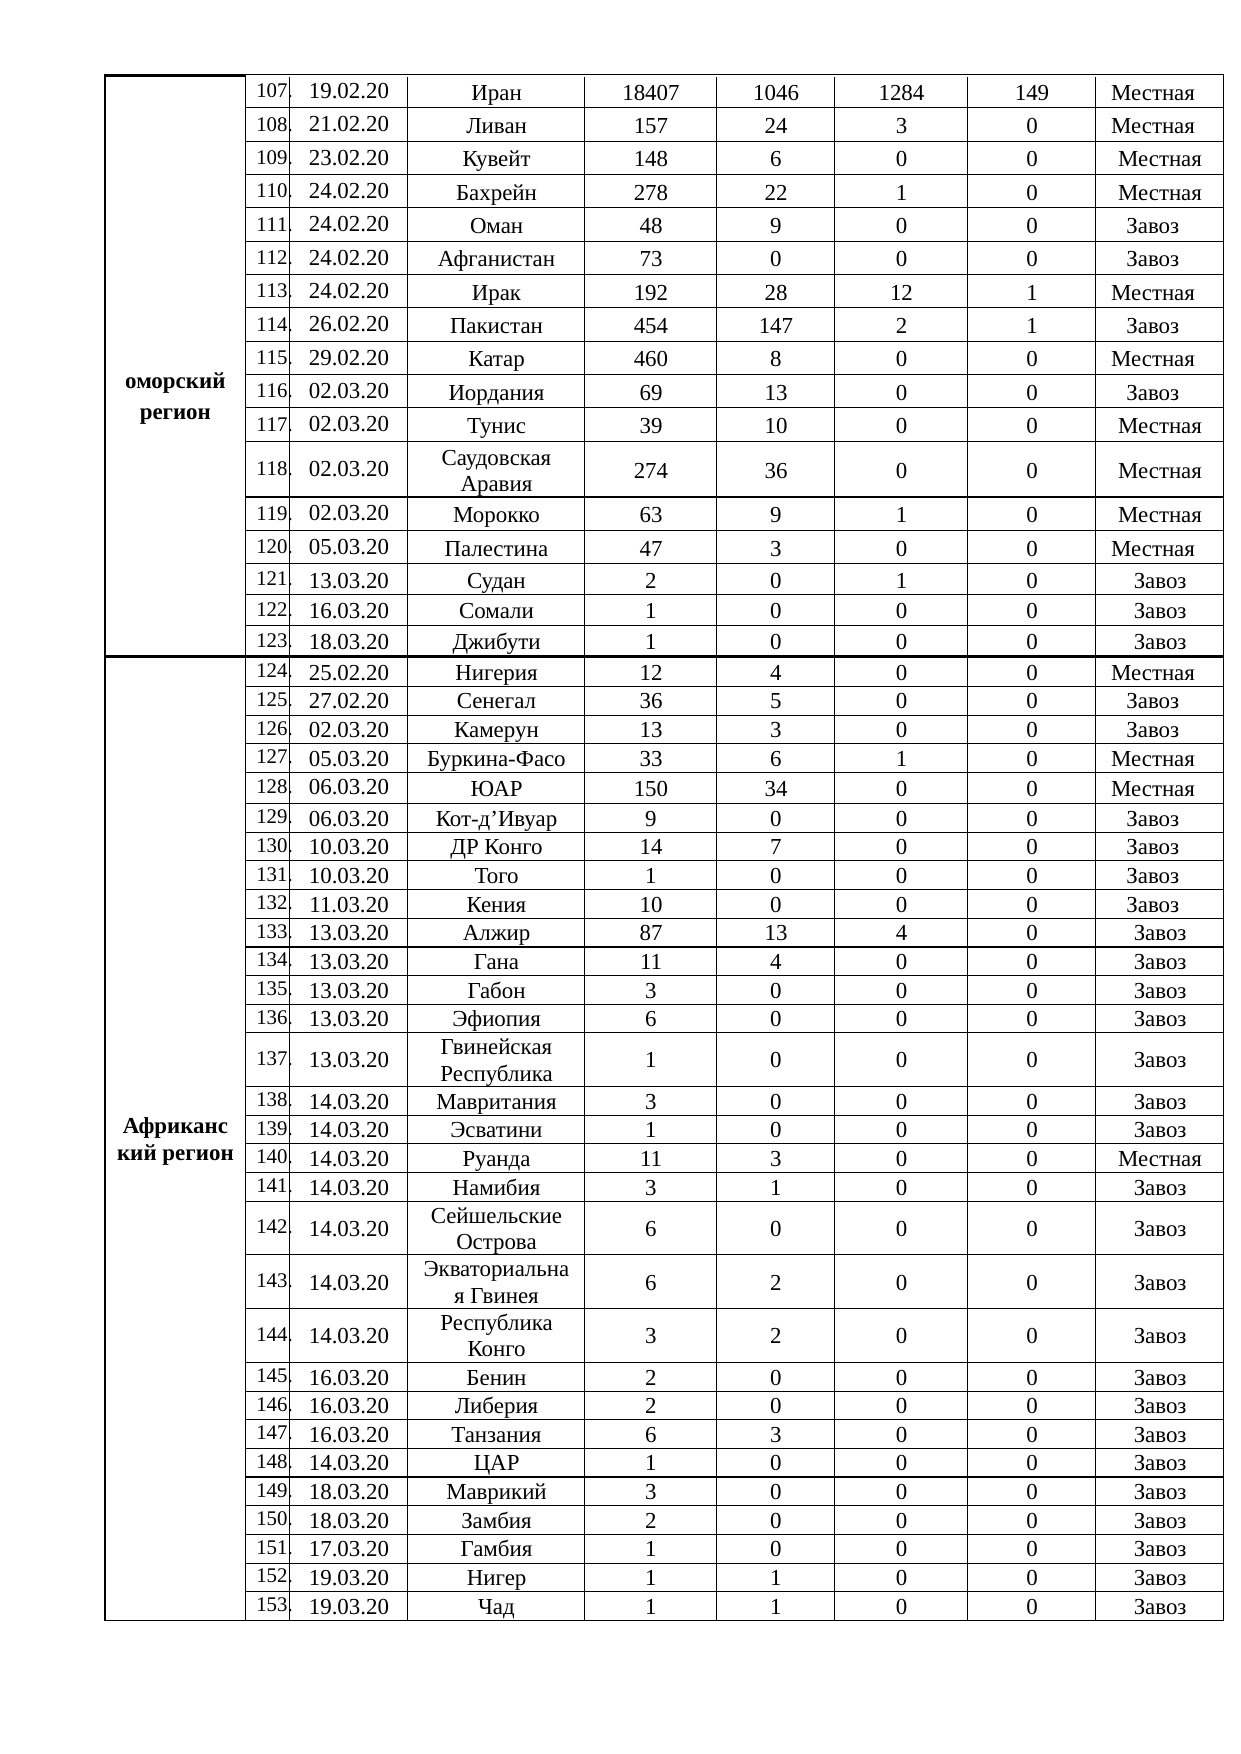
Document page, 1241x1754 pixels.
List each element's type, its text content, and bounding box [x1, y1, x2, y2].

table_cell [246, 175, 289, 207]
table_cell 0 [968, 375, 1095, 407]
table_cell Завоз [1096, 1202, 1223, 1254]
table_cell 0 [835, 976, 967, 1004]
table_cell 0 [968, 1255, 1095, 1308]
table_cell 0 [968, 1033, 1095, 1086]
table_cell Завоз [1096, 1535, 1223, 1562]
table_cell 460 [585, 342, 716, 374]
table_cell 0 [835, 375, 967, 407]
table_cell [246, 833, 289, 860]
table_cell [246, 1506, 289, 1534]
table_cell 9 [585, 804, 716, 832]
table_cell 0 [717, 626, 834, 655]
table_cell [246, 142, 289, 174]
table_cell Завоз [1096, 242, 1223, 274]
table_cell [246, 531, 289, 563]
table_cell 0 [835, 833, 967, 860]
table_cell 1 [968, 275, 1095, 307]
table_cell Сомали [408, 595, 584, 624]
table_cell 0 [968, 1392, 1095, 1419]
table_cell 0 [835, 142, 967, 174]
table_cell Завоз [1096, 1005, 1223, 1032]
table_cell 1 [835, 175, 967, 207]
table_cell 0 [835, 948, 967, 975]
table_cell 05.03.20 [290, 531, 407, 563]
table_cell 0 [835, 1116, 967, 1143]
table_cell 0 [968, 531, 1095, 563]
table_cell 0 [835, 687, 967, 714]
table_cell [246, 1478, 289, 1505]
table_cell 1 [585, 861, 716, 889]
table_cell 0 [968, 861, 1095, 889]
table_cell 0 [717, 1005, 834, 1032]
table_cell 0 [835, 658, 967, 686]
table_cell 05.03.20 [290, 744, 407, 772]
table_cell Замбия [408, 1506, 584, 1534]
table_cell Местная [1096, 442, 1223, 496]
table_cell 6 [585, 1005, 716, 1032]
table_cell Ливан [408, 108, 584, 141]
table_cell Палестина [408, 531, 584, 563]
table_cell Судан [408, 564, 584, 594]
table_cell 0 [968, 773, 1095, 803]
table_cell Завоз [1096, 308, 1223, 341]
table_cell [246, 1255, 289, 1308]
table_cell 3 [585, 1087, 716, 1115]
table_cell Завоз [1096, 687, 1223, 714]
table_cell Местная [1096, 498, 1223, 530]
table_cell 1 [717, 1173, 834, 1201]
table_cell Чад [408, 1592, 584, 1620]
table_cell Завоз [1096, 1592, 1223, 1620]
table_cell Завоз [1096, 1420, 1223, 1448]
table_cell 0 [968, 716, 1095, 743]
table_cell 0 [717, 1202, 834, 1254]
table_cell Кот-д’Ивуар [408, 804, 584, 832]
table_cell 02.03.20 [290, 716, 407, 743]
table_cell 14.03.20 [290, 1116, 407, 1143]
table_cell 10.03.20 [290, 861, 407, 889]
table_cell 0 [717, 1535, 834, 1562]
table_cell Танзания [408, 1420, 584, 1448]
table_cell 0 [835, 1144, 967, 1172]
table_cell 0 [835, 408, 967, 441]
table_cell 16.03.20 [290, 1363, 407, 1391]
table_cell [246, 442, 289, 496]
table_cell 192 [585, 275, 716, 307]
table_cell 0 [835, 1363, 967, 1391]
table_cell 0 [717, 976, 834, 1004]
table_cell Завоз [1096, 1087, 1223, 1115]
table_cell 14.03.20 [290, 1173, 407, 1201]
table_cell 16.03.20 [290, 1420, 407, 1448]
table_cell 6 [585, 1202, 716, 1254]
table_cell Камерун [408, 716, 584, 743]
table_cell 0 [968, 1087, 1095, 1115]
table_cell [246, 242, 289, 274]
table_cell 0 [968, 1116, 1095, 1143]
table_cell Гвинейская Республика [408, 1033, 584, 1086]
table_cell Буркина-Фасо [408, 744, 584, 772]
table_cell 13.03.20 [290, 564, 407, 594]
table_cell [246, 1005, 289, 1032]
table_cell 29.02.20 [290, 342, 407, 374]
table_cell 10.03.20 [290, 833, 407, 860]
table_cell 0 [717, 1087, 834, 1115]
table_cell Эсватини [408, 1116, 584, 1143]
table_cell 36 [717, 442, 834, 496]
table_cell 0 [968, 1309, 1095, 1362]
table_cell Завоз [1096, 1506, 1223, 1534]
table_cell 1 [585, 1535, 716, 1562]
table_cell 0 [968, 175, 1095, 207]
table_cell 21.02.20 [290, 108, 407, 141]
table_cell 274 [585, 442, 716, 496]
table_cell Завоз [1096, 1255, 1223, 1308]
table_cell 2 [835, 308, 967, 341]
table_cell 0 [968, 833, 1095, 860]
table_cell 0 [717, 595, 834, 624]
table_cell 0 [968, 626, 1095, 655]
table_cell [246, 658, 289, 686]
table_cell 0 [968, 976, 1095, 1004]
table_cell [246, 1535, 289, 1562]
table_cell 2 [717, 1255, 834, 1308]
table_cell 3 [585, 1173, 716, 1201]
table_cell Завоз [1096, 1478, 1223, 1505]
table_cell 13 [717, 919, 834, 946]
table_cell 454 [585, 308, 716, 341]
table_cell 0 [968, 1144, 1095, 1172]
table_cell Пакистан [408, 308, 584, 341]
table_cell [246, 498, 289, 530]
table_cell Завоз [1096, 1564, 1223, 1591]
table_cell Маврикий [408, 1478, 584, 1505]
table_cell Саудовская Аравия [408, 442, 584, 496]
table_cell 1 [585, 595, 716, 624]
table_cell 0 [835, 1392, 967, 1419]
table_cell 0 [835, 208, 967, 241]
table_cell 0 [835, 1309, 967, 1362]
table_cell 1 [585, 1564, 716, 1591]
table_cell Руанда [408, 1144, 584, 1172]
table_cell [246, 716, 289, 743]
table_cell [246, 564, 289, 594]
table_cell 0 [835, 1202, 967, 1254]
table_cell [246, 948, 289, 975]
table_cell 0 [835, 773, 967, 803]
table_cell Кения [408, 890, 584, 918]
table_cell 3 [717, 1420, 834, 1448]
table_cell 19.02.20 [290, 75, 408, 107]
table_cell 14.03.20 [290, 1087, 407, 1115]
table_cell 6 [717, 142, 834, 174]
table_cell [246, 1420, 289, 1448]
table_cell 0 [968, 1592, 1095, 1620]
table_cell [246, 1144, 289, 1172]
table_cell 0 [968, 498, 1095, 530]
table_cell 02.03.20 [290, 408, 407, 441]
table_cell [246, 308, 289, 341]
table_cell Завоз [1096, 1449, 1223, 1476]
table_cell Завоз [1096, 948, 1223, 975]
table_cell Местная [1096, 773, 1223, 803]
table_cell [246, 1449, 289, 1476]
table_cell Габон [408, 976, 584, 1004]
table_cell 1 [585, 1592, 716, 1620]
table_cell 2 [717, 1309, 834, 1362]
table_cell 0 [717, 1116, 834, 1143]
table_cell 48 [585, 208, 716, 241]
table_cell Сейшельские Острова [408, 1202, 584, 1254]
table_cell [246, 1173, 289, 1201]
table_cell 1 [585, 1449, 716, 1476]
table_cell 14.03.20 [290, 1255, 407, 1308]
table_cell [246, 976, 289, 1004]
table_cell 11 [585, 948, 716, 975]
table_cell [246, 1202, 289, 1254]
table_cell 4 [835, 919, 967, 946]
table_cell 28 [717, 275, 834, 307]
table_cell Местная [1096, 408, 1223, 441]
table_cell 0 [835, 1506, 967, 1534]
table_cell Завоз [1096, 208, 1223, 241]
table_cell 0 [835, 890, 967, 918]
table_cell 0 [835, 804, 967, 832]
table_cell 14.03.20 [290, 1449, 407, 1476]
table_cell 16.03.20 [290, 1392, 407, 1419]
table_cell 02.03.20 [290, 498, 407, 530]
table_cell Оман [408, 208, 584, 241]
table_cell 4 [717, 948, 834, 975]
table_cell Местная [1096, 342, 1223, 374]
table_cell 17.03.20 [290, 1535, 407, 1562]
table_cell 0 [835, 1592, 967, 1620]
table_cell Завоз [1096, 1033, 1223, 1086]
table_cell 0 [835, 1564, 967, 1591]
table_cell 39 [585, 408, 716, 441]
table_cell 0 [717, 861, 834, 889]
table_cell Завоз [1096, 861, 1223, 889]
table_cell ЮАР [408, 773, 584, 803]
table_cell 24 [717, 108, 834, 141]
table_cell Намибия [408, 1173, 584, 1201]
table_cell Экваториальная Гвинея [408, 1255, 584, 1308]
table_cell Того [408, 861, 584, 889]
table_cell [246, 890, 289, 918]
table_cell 1 [968, 308, 1095, 341]
table_cell 0 [968, 442, 1095, 496]
table_cell 18.03.20 [290, 1478, 407, 1505]
table_cell 0 [835, 1005, 967, 1032]
table_cell Иордания [408, 375, 584, 407]
table_cell 0 [835, 1173, 967, 1201]
table_cell 25.02.20 [290, 658, 407, 686]
table_cell [246, 1564, 289, 1591]
table_cell Морокко [408, 498, 584, 530]
table_cell Завоз [1096, 1363, 1223, 1391]
table_cell 0 [968, 142, 1095, 174]
table_cell 34 [717, 773, 834, 803]
table_cell 13.03.20 [290, 1033, 407, 1086]
table_cell Кувейт [408, 142, 584, 174]
table_cell 0 [835, 1420, 967, 1448]
table_cell 6 [585, 1420, 716, 1448]
table_cell Афганистан [408, 242, 584, 274]
table_cell 14.03.20 [290, 1202, 407, 1254]
table_cell 24.02.20 [290, 208, 407, 241]
table_cell 0 [835, 242, 967, 274]
table_cell 1 [585, 626, 716, 655]
table_cell 24.02.20 [290, 242, 407, 274]
table_cell Либерия [408, 1392, 584, 1419]
table_cell 8 [717, 342, 834, 374]
table_cell 69 [585, 375, 716, 407]
table_cell 18407 [585, 75, 717, 107]
table_cell Иран [408, 75, 585, 107]
table_cell 0 [968, 242, 1095, 274]
table_cell 2 [585, 1506, 716, 1534]
table_cell 14 [585, 833, 716, 860]
table_cell 278 [585, 175, 716, 207]
table_cell 3 [717, 1144, 834, 1172]
table_cell 19.03.20 [290, 1592, 407, 1620]
table_cell 1 [835, 744, 967, 772]
table_cell 0 [717, 804, 834, 832]
table_cell 9 [717, 208, 834, 241]
table_cell 0 [717, 1392, 834, 1419]
table_cell 0 [835, 716, 967, 743]
table_cell 27.02.20 [290, 687, 407, 714]
table_cell Бенин [408, 1363, 584, 1391]
table_cell 3 [717, 716, 834, 743]
table_cell 0 [968, 1478, 1095, 1505]
table_cell 0 [968, 108, 1095, 141]
table_cell 0 [835, 531, 967, 563]
table_cell Местная [1096, 744, 1223, 772]
table_cell [246, 275, 289, 307]
table_cell [246, 1309, 289, 1362]
table_cell 1284 [835, 75, 968, 107]
table_cell Местная [1096, 275, 1223, 307]
table_cell Мавритания [408, 1087, 584, 1115]
table_cell 0 [717, 1033, 834, 1086]
table_cell Алжир [408, 919, 584, 946]
table_cell 4 [717, 658, 834, 686]
table_cell 0 [717, 564, 834, 594]
table_cell 0 [968, 687, 1095, 714]
table_cell Республика Конго [408, 1309, 584, 1362]
table_cell 0 [835, 1449, 967, 1476]
table_cell 0 [835, 1478, 967, 1505]
table_cell 10 [585, 890, 716, 918]
table_cell [246, 861, 289, 889]
table_cell 149 [968, 75, 1096, 107]
table_cell 1 [835, 564, 967, 594]
table_cell 0 [968, 408, 1095, 441]
table_cell 0 [968, 208, 1095, 241]
table_cell 0 [968, 1506, 1095, 1534]
table_cell 2 [585, 564, 716, 594]
table_cell ДР Конго [408, 833, 584, 860]
table_cell 0 [968, 1202, 1095, 1254]
table_cell 0 [968, 744, 1095, 772]
table_cell 23.02.20 [290, 142, 407, 174]
table_cell 0 [968, 919, 1095, 946]
table_cell 0 [717, 1449, 834, 1476]
table_cell Местная [1096, 175, 1223, 207]
table_cell 06.03.20 [290, 804, 407, 832]
table_cell Гамбия [408, 1535, 584, 1562]
table_cell Местная [1096, 108, 1223, 141]
table_cell 13 [717, 375, 834, 407]
table_cell 13.03.20 [290, 948, 407, 975]
table_cell Завоз [1096, 564, 1223, 594]
table_cell 63 [585, 498, 716, 530]
table_cell 6 [717, 744, 834, 772]
table_cell 02.03.20 [290, 375, 407, 407]
table_cell 1046 [717, 75, 835, 107]
table_cell Завоз [1096, 833, 1223, 860]
table_cell 24.02.20 [290, 175, 407, 207]
table_cell [246, 375, 289, 407]
table_cell 0 [835, 861, 967, 889]
table_cell Местная [1096, 1144, 1223, 1172]
table_cell [246, 804, 289, 832]
table_cell 02.03.20 [290, 442, 407, 496]
table_cell 12 [585, 658, 716, 686]
table_cell Местная [1096, 531, 1223, 563]
table_cell Сенегал [408, 687, 584, 714]
table_cell 1 [585, 1033, 716, 1086]
table_cell 11 [585, 1144, 716, 1172]
table_cell [246, 75, 289, 107]
table_cell [246, 1392, 289, 1419]
table_cell Завоз [1096, 1116, 1223, 1143]
table_cell 22 [717, 175, 834, 207]
table_cell 36 [585, 687, 716, 714]
table_cell 3 [717, 531, 834, 563]
table_cell 0 [968, 948, 1095, 975]
table_cell 5 [717, 687, 834, 714]
table_cell Завоз [1096, 976, 1223, 1004]
table_cell Завоз [1096, 804, 1223, 832]
table_cell 2 [585, 1363, 716, 1391]
table_cell 7 [717, 833, 834, 860]
table_cell Нигерия [408, 658, 584, 686]
table_cell 0 [717, 1363, 834, 1391]
table_cell Завоз [1096, 595, 1223, 624]
table_cell 13.03.20 [290, 1005, 407, 1032]
table_cell Завоз [1096, 919, 1223, 946]
table_cell 1 [585, 1116, 716, 1143]
table_cell 0 [835, 1535, 967, 1562]
table_cell 0 [968, 1535, 1095, 1562]
table_cell 0 [835, 1087, 967, 1115]
table_cell 73 [585, 242, 716, 274]
table_cell 157 [585, 108, 716, 141]
table_cell [246, 408, 289, 441]
table_cell 0 [968, 342, 1095, 374]
table_cell 0 [968, 564, 1095, 594]
table_cell 0 [835, 595, 967, 624]
table_cell Джибути [408, 626, 584, 655]
table_cell 6 [585, 1255, 716, 1308]
table_cell Завоз [1096, 1309, 1223, 1362]
table_cell 1 [835, 498, 967, 530]
table_cell Завоз [1096, 1173, 1223, 1201]
table_cell 3 [835, 108, 967, 141]
table_cell 1 [717, 1592, 834, 1620]
table_cell [246, 108, 289, 141]
table_cell 0 [717, 1478, 834, 1505]
table_cell 19.03.20 [290, 1564, 407, 1591]
table_cell Бахрейн [408, 175, 584, 207]
table_cell Местная [1096, 658, 1223, 686]
table_cell 0 [968, 1564, 1095, 1591]
table_cell 10 [717, 408, 834, 441]
table_cell 0 [835, 442, 967, 496]
table_cell Тунис [408, 408, 584, 441]
table_cell 16.03.20 [290, 595, 407, 624]
table_cell Завоз [1096, 716, 1223, 743]
table_cell 3 [585, 1309, 716, 1362]
table_cell [246, 342, 289, 374]
table_cell 13.03.20 [290, 976, 407, 1004]
table_cell 24.02.20 [290, 275, 407, 307]
table_cell 87 [585, 919, 716, 946]
table_cell 0 [717, 242, 834, 274]
table_cell 33 [585, 744, 716, 772]
table_cell 0 [968, 804, 1095, 832]
table_cell Катар [408, 342, 584, 374]
table_cell 9 [717, 498, 834, 530]
table_cell [246, 1087, 289, 1115]
table_cell [246, 687, 289, 714]
table_cell 150 [585, 773, 716, 803]
table_cell Африканский регион [106, 658, 245, 1620]
table_cell 0 [717, 890, 834, 918]
table_cell [246, 1363, 289, 1391]
table_cell 0 [968, 1363, 1095, 1391]
table_cell 0 [968, 890, 1095, 918]
table_cell 0 [835, 1255, 967, 1308]
table_cell 0 [968, 595, 1095, 624]
table_cell 147 [717, 308, 834, 341]
table_cell 0 [968, 658, 1095, 686]
table_cell Ирак [408, 275, 584, 307]
table_cell 148 [585, 142, 716, 174]
table_cell Местная [1096, 142, 1223, 174]
table_cell 3 [585, 1478, 716, 1505]
table_cell Завоз [1096, 375, 1223, 407]
table_cell Завоз [1096, 626, 1223, 655]
table_cell 14.03.20 [290, 1309, 407, 1362]
table_cell 0 [968, 1449, 1095, 1476]
table_cell [246, 919, 289, 946]
table_cell [246, 744, 289, 772]
table_cell 2 [585, 1392, 716, 1419]
table_cell [246, 208, 289, 241]
table_cell Местная [1096, 75, 1223, 107]
table_cell [246, 1116, 289, 1143]
table_cell 06.03.20 [290, 773, 407, 803]
table_cell 47 [585, 531, 716, 563]
table_cell Гана [408, 948, 584, 975]
table_cell 18.03.20 [290, 1506, 407, 1534]
table_cell Нигер [408, 1564, 584, 1591]
table_cell 3 [585, 976, 716, 1004]
table_cell 1 [717, 1564, 834, 1591]
table_cell 0 [835, 342, 967, 374]
table_cell 26.02.20 [290, 308, 407, 341]
table_cell 18.03.20 [290, 626, 407, 655]
table_cell Завоз [1096, 1392, 1223, 1419]
table_cell 11.03.20 [290, 890, 407, 918]
table_cell 12 [835, 275, 967, 307]
table_cell ЦАР [408, 1449, 584, 1476]
table_cell 0 [968, 1420, 1095, 1448]
table_cell 13.03.20 [290, 919, 407, 946]
table_cell [246, 1033, 289, 1086]
table_cell 14.03.20 [290, 1144, 407, 1172]
table_cell [246, 626, 289, 655]
table_cell Эфиопия [408, 1005, 584, 1032]
table_cell 13 [585, 716, 716, 743]
table_cell 0 [717, 1506, 834, 1534]
table_cell Завоз [1096, 890, 1223, 918]
table_cell 0 [968, 1005, 1095, 1032]
table_cell [246, 1592, 289, 1620]
table_cell 0 [835, 626, 967, 655]
table_cell [246, 595, 289, 624]
table_cell [246, 773, 289, 803]
table_cell 0 [835, 1033, 967, 1086]
table_cell 0 [968, 1173, 1095, 1201]
